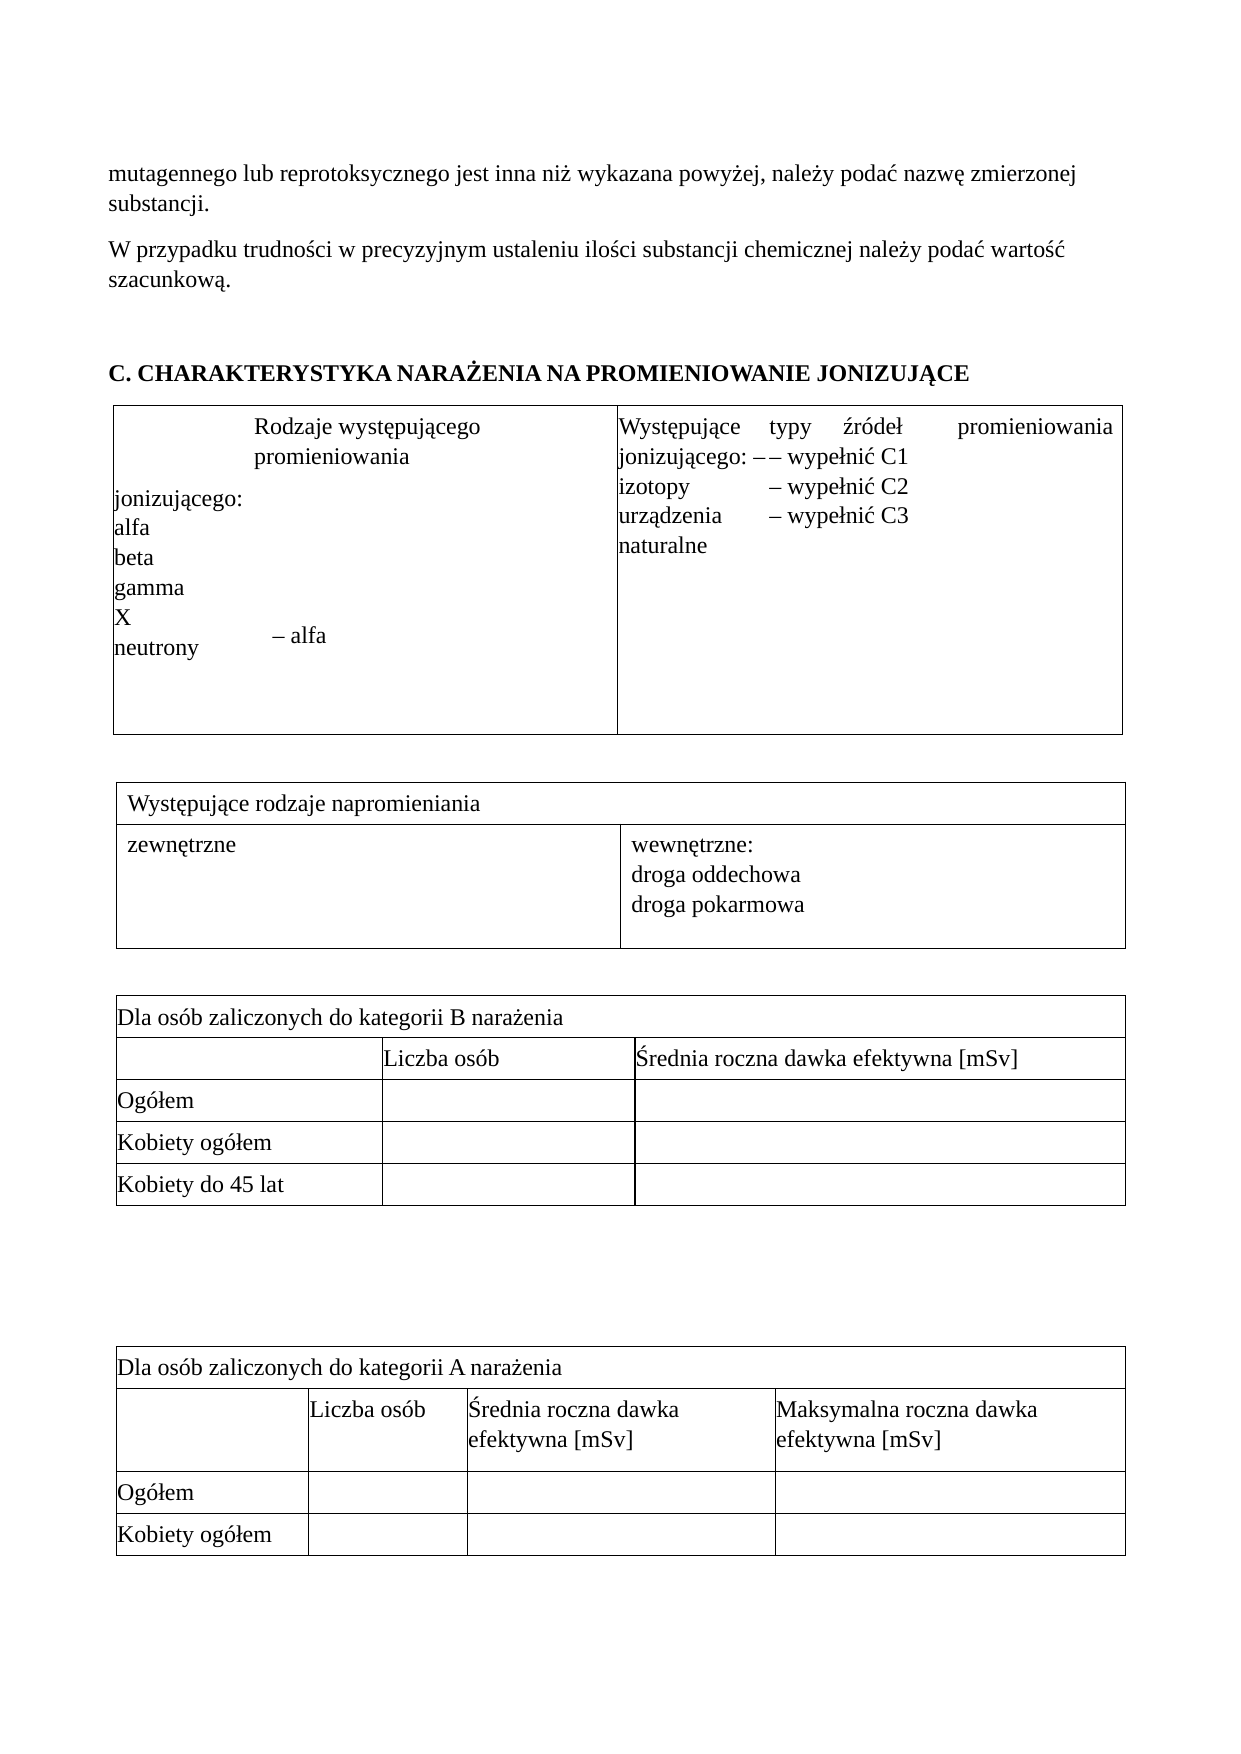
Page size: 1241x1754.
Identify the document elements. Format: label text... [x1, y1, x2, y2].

table_header [635, 996, 1125, 1037]
table_cell Średnia roczna dawka efektywna [mSv] [468, 1389, 775, 1471]
table_cell [309, 1514, 467, 1555]
table_cell [117, 1389, 308, 1471]
table_cell wewnętrzne:  droga oddechowa  droga pokarmowa  [621, 825, 1125, 947]
table_cell [117, 1038, 382, 1079]
table_header Dla osób zaliczonych do kategorii A narażenia [117, 1347, 775, 1388]
table_cell Maksymalna roczna dawka efektywna [mSv] [776, 1389, 1125, 1471]
table_cell Kobiety do 45 lat [117, 1164, 382, 1205]
table_cell [383, 1122, 634, 1163]
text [108, 159, 1132, 217]
table_cell [636, 1080, 1125, 1121]
table_header typy źródeł – wypełnić C1 – wypełnić C2 – wypełnić C3 [769, 406, 957, 734]
table_cell Kobiety ogółem [117, 1122, 382, 1163]
table_cell [383, 1164, 634, 1205]
table_cell [468, 1472, 775, 1513]
table_header jonizującego: alfa beta gamma X neutrony [114, 406, 253, 734]
table_cell Średnia roczna dawka efektywna [mSv] [636, 1038, 1125, 1079]
table_header Dla osób zaliczonych do kategorii B narażenia [117, 996, 635, 1037]
table_cell [468, 1514, 775, 1555]
table_cell [383, 1080, 634, 1121]
table_cell Ogółem [117, 1472, 308, 1513]
table_header promieniowania [957, 406, 1122, 734]
table_header Występujące jonizującego: – izotopy urządzenia naturalne [618, 406, 769, 734]
table_cell Kobiety ogółem [117, 1514, 308, 1555]
text W przypadku trudności w precyzyjnym ustaleniu ilości substancji chemicznej należy podać wartość szacunkową. [108, 235, 1132, 293]
table_cell Liczba osób [309, 1389, 467, 1471]
table_header Występujące rodzaje napromieniania [117, 783, 621, 823]
table_cell zewnętrzne  [117, 825, 620, 947]
table_cell Ogółem [117, 1080, 382, 1121]
table_header Rodzaje występującego promieniowania     – alfa [254, 406, 617, 734]
text C. CHARAKTERYSTYKA NARAŻENIA NA PROMIENIOWANIE JONIZUJĄCE [108, 358, 1132, 386]
table_cell [309, 1472, 467, 1513]
table_header [621, 783, 1125, 823]
table_cell [636, 1122, 1125, 1163]
table_cell [776, 1472, 1125, 1513]
table_cell [636, 1164, 1125, 1205]
table_header [775, 1347, 1125, 1388]
table_cell [776, 1514, 1125, 1555]
table_cell Liczba osób [383, 1038, 634, 1079]
